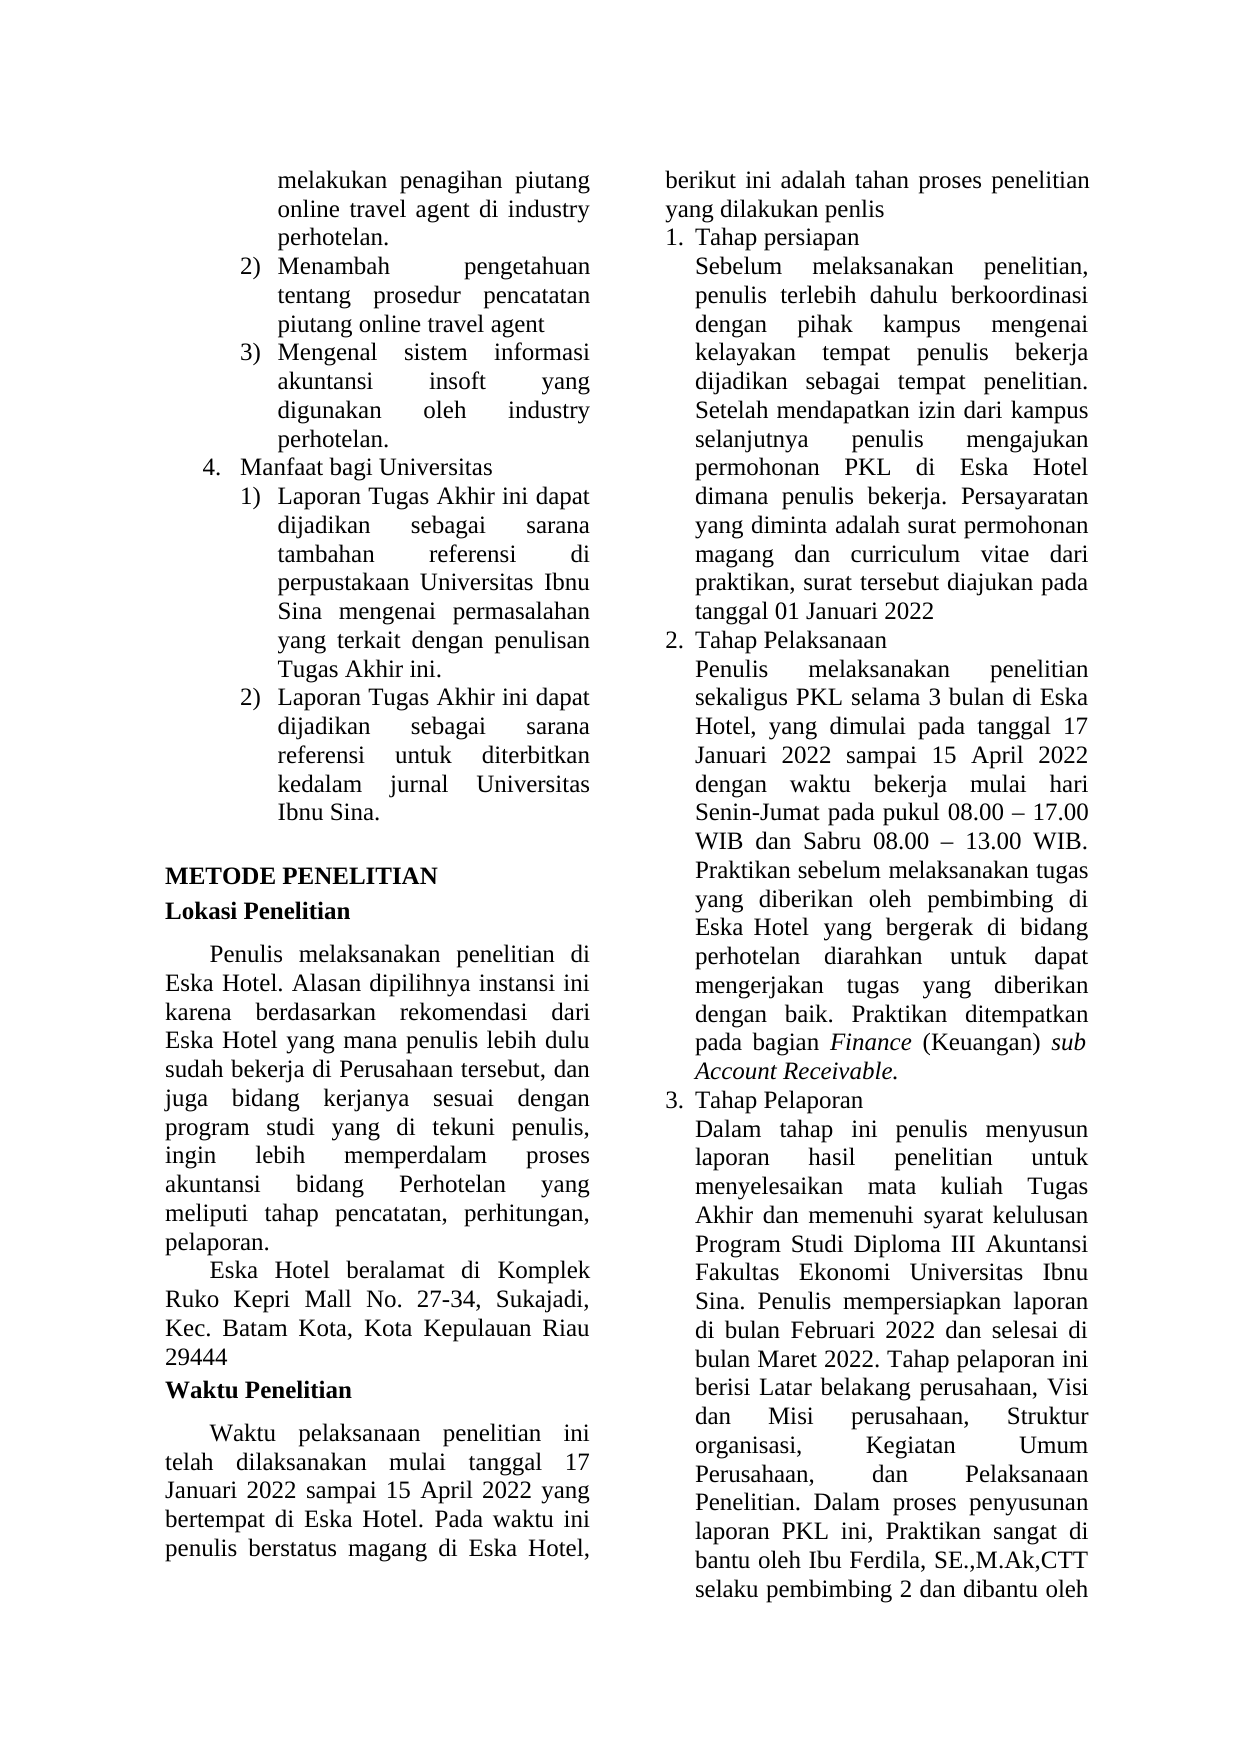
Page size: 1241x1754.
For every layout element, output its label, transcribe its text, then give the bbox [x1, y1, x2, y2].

subtitle Lokasi Penelitian [165, 896, 590, 925]
list Laporan Tugas Akhir ini dapat dijadikan sebagai sarana referensi untuk diterbitkan kedalam jurnal Universitas Ibnu Sina. [240, 682, 590, 826]
subtitle Waktu Penelitian [165, 1375, 590, 1403]
list Penulis melaksanakan penelitian di Eska Hotel. Alasan dipilihnya instansi ini karena berdasarkan rekomendasi dari Eska Hotel yang mana penulis lebih dulu sudah bekerja di Perusahaan tersebut, dan juga bidang kerjanya sesuai dengan program studi yang di tekuni penulis, ingin lebih memperdalam proses akuntansi bidang Perhotelan yang meliputi tahap pencatatan, perhitungan, pelaporan. [165, 939, 590, 1256]
list Tahap persiapan [665, 222, 1090, 251]
list Laporan Tugas Akhir ini dapat dijadikan sebagai sarana tambahan referensi di perpustakaan Universitas Ibnu Sina mengenai permasalahan yang terkait dengan penulisan Tugas Akhir ini. [240, 481, 590, 682]
list Eska Hotel beralamat di Komplek Ruko Kepri Mall No. 27-34, Sukajadi, Kec. Batam Kota, Kota Kepulauan Riau 29444 [165, 1256, 590, 1371]
subtitle METODE PENELITIAN [165, 861, 590, 890]
list Tahap Pelaporan [665, 1085, 1090, 1114]
text Penulis melaksanakan penelitian sekaligus PKL selama 3 bulan di Eska Hotel, yang dimulai pada tanggal 17 Januari 2022 sampai 15 April 2022 dengan waktu bekerja mulai hari Senin-Jumat pada pukul 08.00 – 17.00 WIB dan Sabru 08.00 – 13.00 WIB. Praktikan sebelum melaksanakan tugas yang diberikan oleh pembimbing di Eska Hotel yang bergerak di bidang perhotelan diarahkan untuk dapat mengerjakan tugas yang diberikan dengan baik. Praktikan ditempatkan pada bagian Finance (Keuangan) sub Account Receivable. [695, 654, 1088, 1085]
list Menambah pengetahuan tentang prosedur pencatatan piutang online travel agent [240, 251, 590, 337]
list Tahap Pelaksanaan [665, 625, 1090, 654]
list Manfaat bagi Universitas [202, 452, 590, 481]
list Waktu pelaksanaan penelitian ini telah dilaksanakan mulai tanggal 17 Januari 2022 sampai 15 April 2022 yang bertempat di Eska Hotel. Pada waktu ini penulis berstatus magang di Eska Hotel, berikut ini adalah tahan proses penelitian yang dilakukan penlis [165, 1418, 590, 1562]
text Sebelum melaksanakan penelitian, penulis terlebih dahulu berkoordinasi dengan pihak kampus mengenai kelayakan tempat penulis bekerja dijadikan sebagai tempat penelitian. Setelah mendapatkan izin dari kampus selanjutnya penulis mengajukan permohonan PKL di Eska Hotel dimana penulis bekerja. Persayaratan yang diminta adalah surat permohonan magang dan curriculum vitae dari praktikan, surat tersebut diajukan pada tanggal 01 Januari 2022 [695, 251, 1088, 625]
list Menambah pengetahuan dan dapat digunakan sebagai sumber referensi dalam melakukan penagihan piutang online travel agent di industry perhotelan. [240, 165, 590, 251]
list Waktu pelaksanaan penelitian ini telah dilaksanakan mulai tanggal 17 Januari 2022 sampai 15 April 2022 yang bertempat di Eska Hotel. Pada waktu ini penulis berstatus magang di Eska Hotel, berikut ini adalah tahan proses penelitian yang dilakukan penlis [665, 165, 1090, 222]
list Mengenal sistem informasi akuntansi insoft yang digunakan oleh industry perhotelan. [240, 337, 590, 452]
